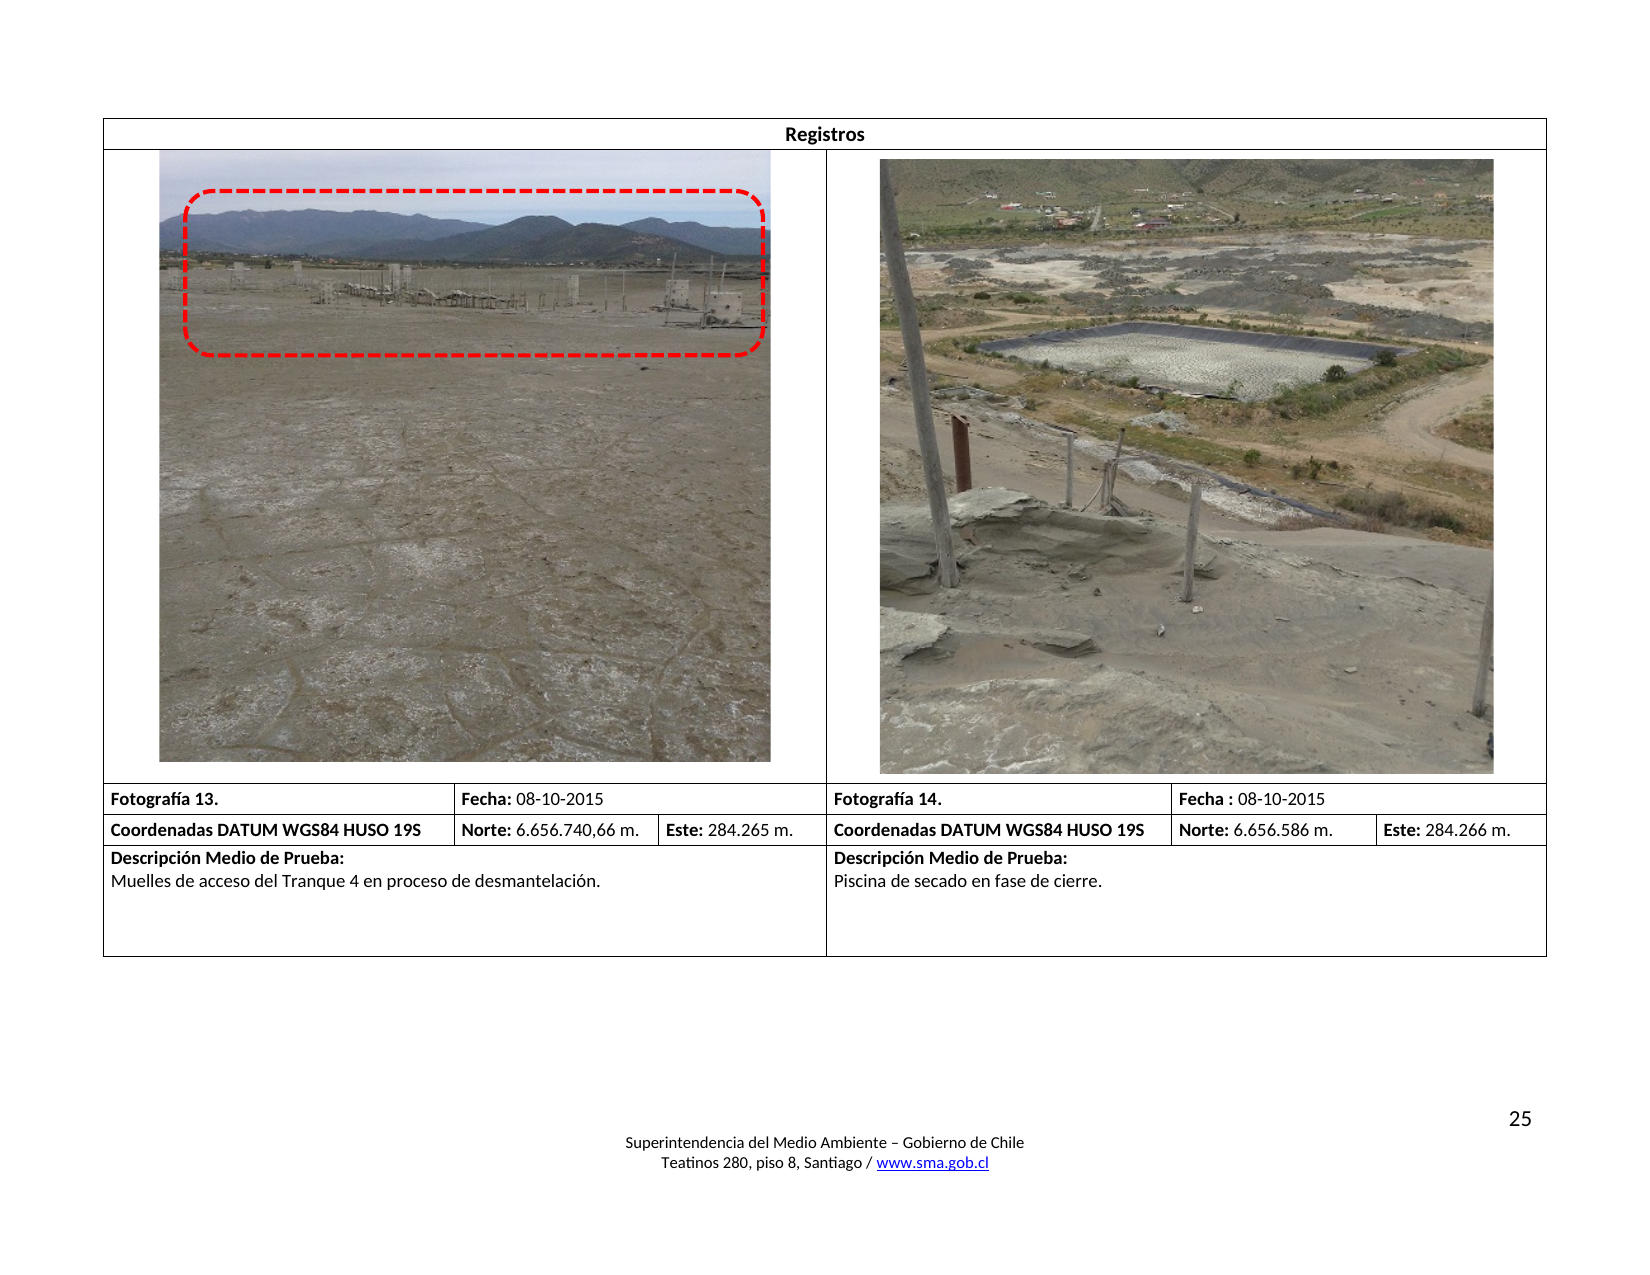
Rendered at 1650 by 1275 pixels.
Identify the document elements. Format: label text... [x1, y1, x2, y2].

picture [879, 159, 1494, 774]
table_cell Fotografía 13. [104, 784, 454, 814]
table_cell Norte: 6.656.586 m. [1172, 815, 1376, 845]
table_cell Este: 284.265 m. [659, 815, 826, 845]
table_cell Fecha: 08-10-2015 [455, 784, 826, 814]
table_cell Fecha : 08-10-2015 [1172, 784, 1546, 814]
table_cell Descripción Medio de Prueba: Piscina de secado en fase de cierre. [827, 846, 1546, 956]
table_cell [827, 150, 1546, 783]
picture [159, 150, 771, 762]
table_cell Coordenadas DATUM WGS84 HUSO 19S [827, 815, 1171, 845]
table_cell Descripción Medio de Prueba: Muelles de acceso del Tranque 4 en proceso de desmantelación. [104, 846, 826, 956]
table_cell Este: 284.266 m. [1377, 815, 1546, 845]
table_header Registros [104, 119, 1546, 149]
table_cell Coordenadas DATUM WGS84 HUSO 19S [104, 815, 454, 845]
table_cell Norte: 6.656.740,66 m. [455, 815, 658, 845]
table_cell Fotografía 14. [827, 784, 1171, 814]
table_cell [104, 150, 826, 783]
